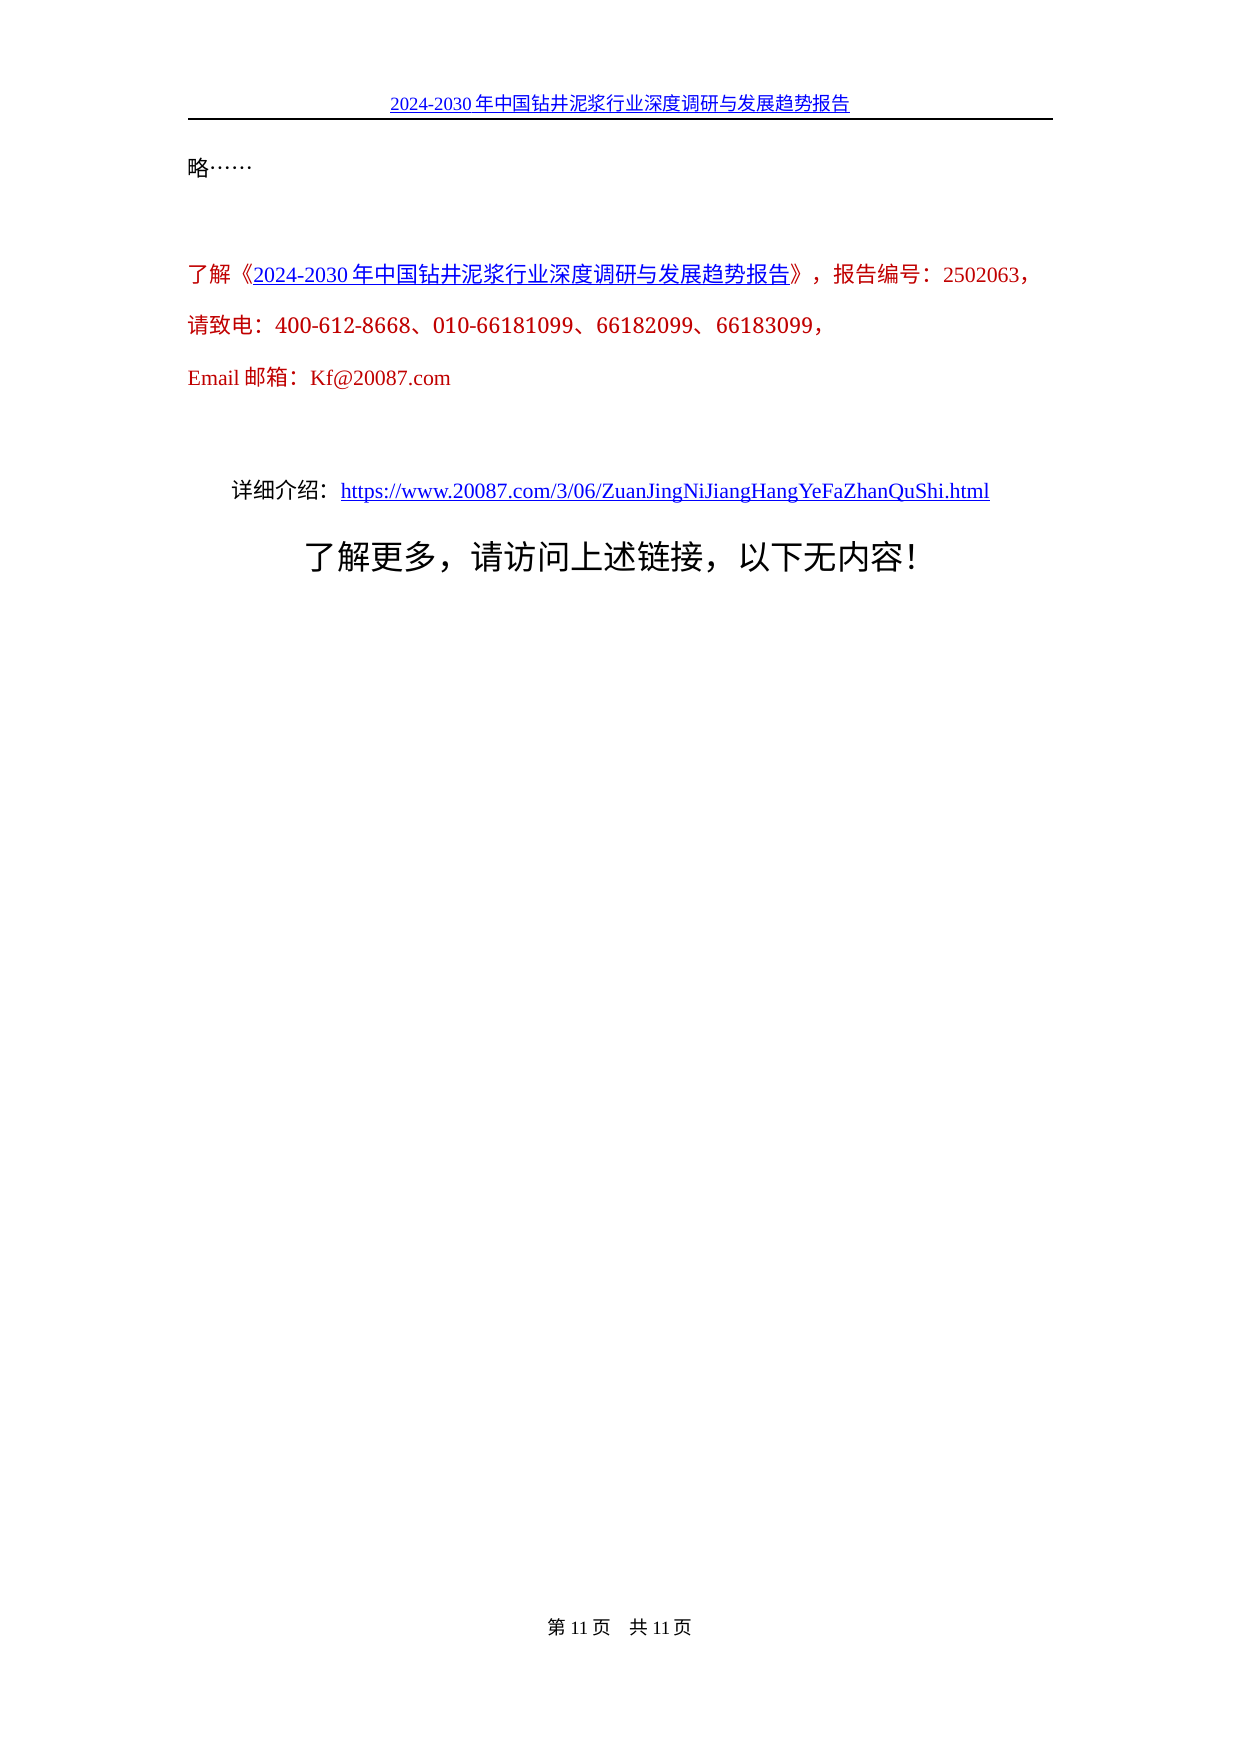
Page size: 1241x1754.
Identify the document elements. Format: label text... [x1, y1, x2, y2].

title 了解更多，请访问上述链接，以下无内容！ [187, 523, 1053, 588]
text 详细介绍：https://www.20087.com/3/06/ZuanJingNiJiangHangYeFaZhanQuShi.html [187, 473, 1053, 505]
text 请致电：400-612-8668、010-66181099、66182099、66183099， [187, 308, 1053, 341]
text 了解《2024-2030年中国钻井泥浆行业深度调研与发展趋势报告》，报告编号：2502063， [187, 257, 1053, 289]
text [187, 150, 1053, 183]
text Email邮箱：Kf@20087.com [187, 360, 1053, 392]
